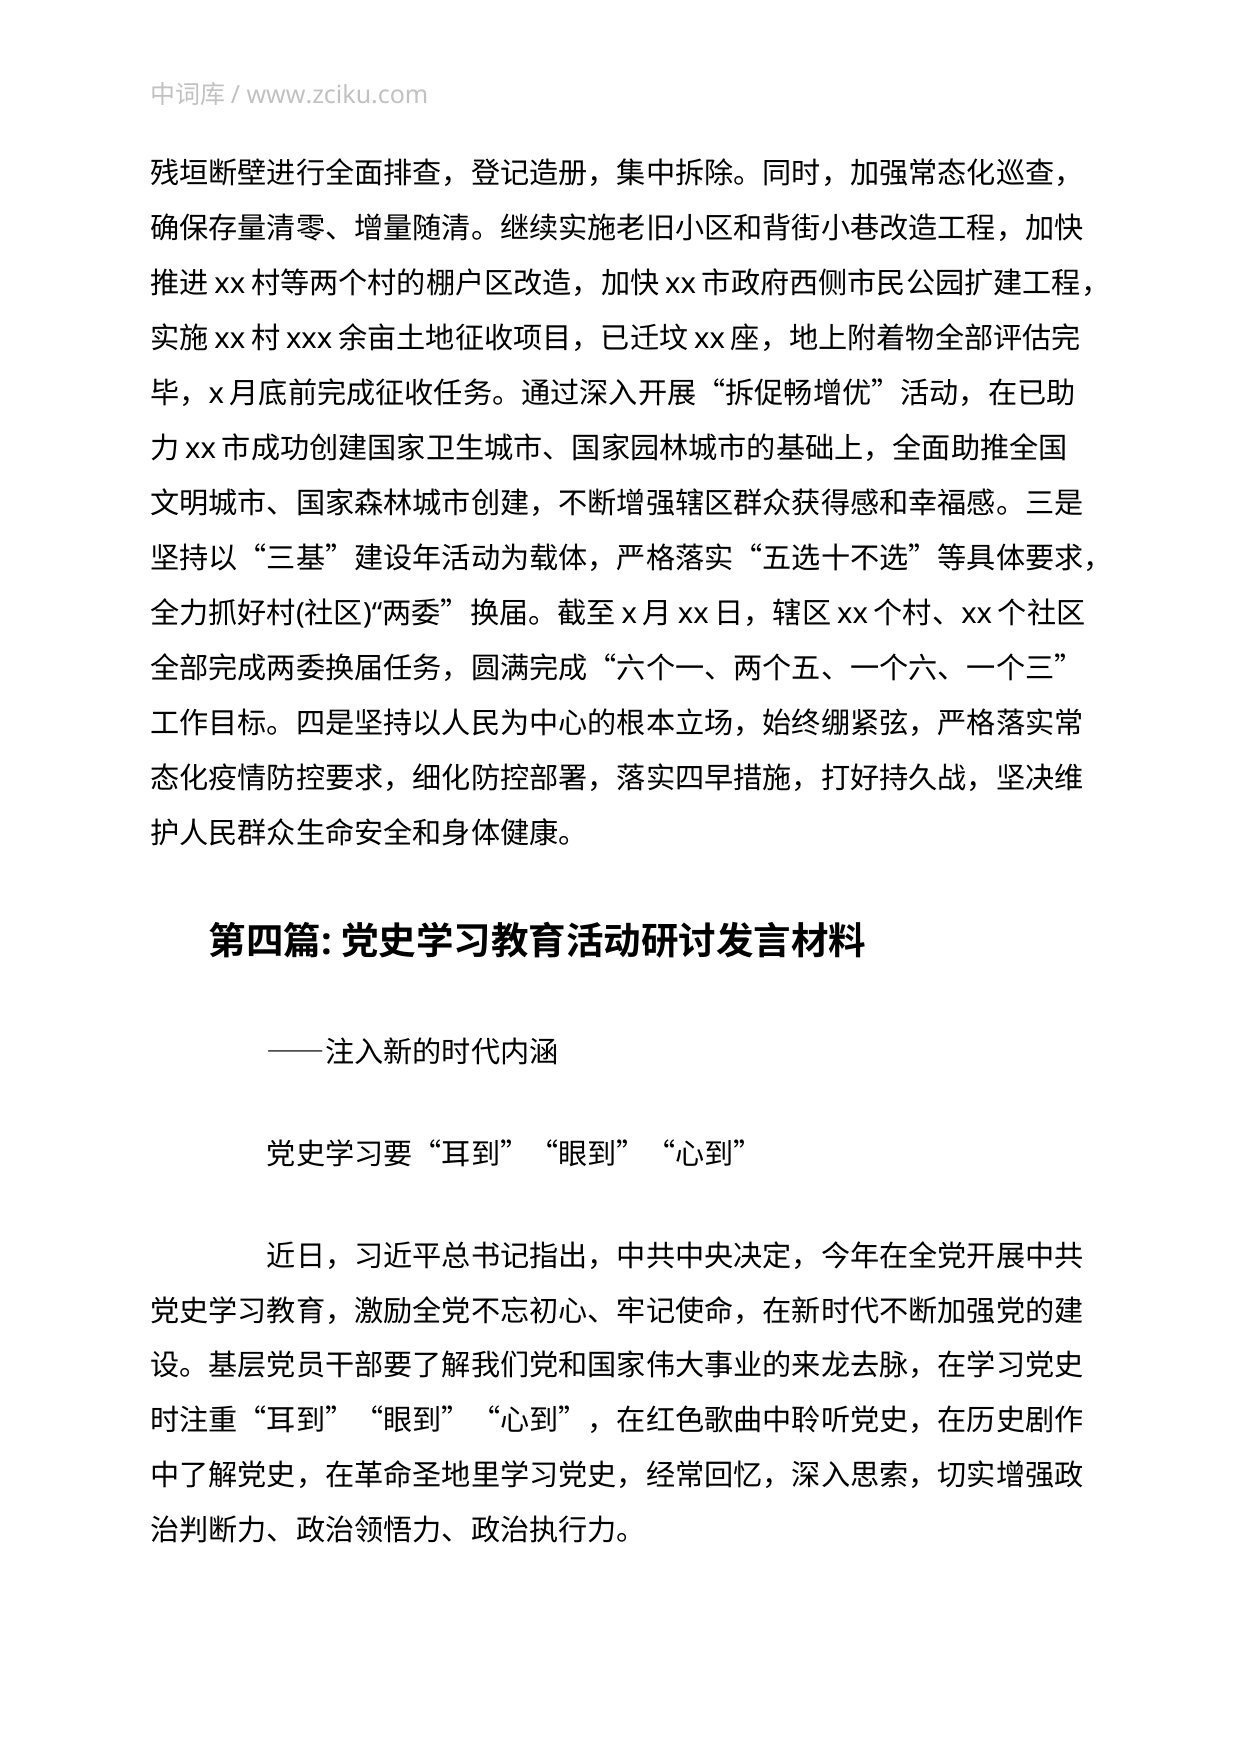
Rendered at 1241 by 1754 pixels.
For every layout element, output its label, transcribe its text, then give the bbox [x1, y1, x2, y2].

text 近日，习近平总书记指出，中共中央决定，今年在全党开展中共党史学习教育，激励全党不忘初心、牢记使命，在新时代不断加强党的建设。基层党员干部要了解我们党和国家伟大事业的来龙去脉，在学习党史时注重“耳到”“眼到”“心到”，在红色歌曲中聆听党史，在历史剧作中了解党史，在革命圣地里学习党史，经常回忆，深入思索，切实增强政治判断力、政治领悟力、政治执行力。 [150, 1232, 1090, 1549]
text 党史学习要“耳到”“眼到”“心到” [150, 1130, 1090, 1173]
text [150, 150, 1090, 852]
text ——注入新的时代内涵 [150, 1029, 1090, 1071]
text 第四篇: 党史学习教育活动研讨发言材料 [150, 911, 1090, 966]
